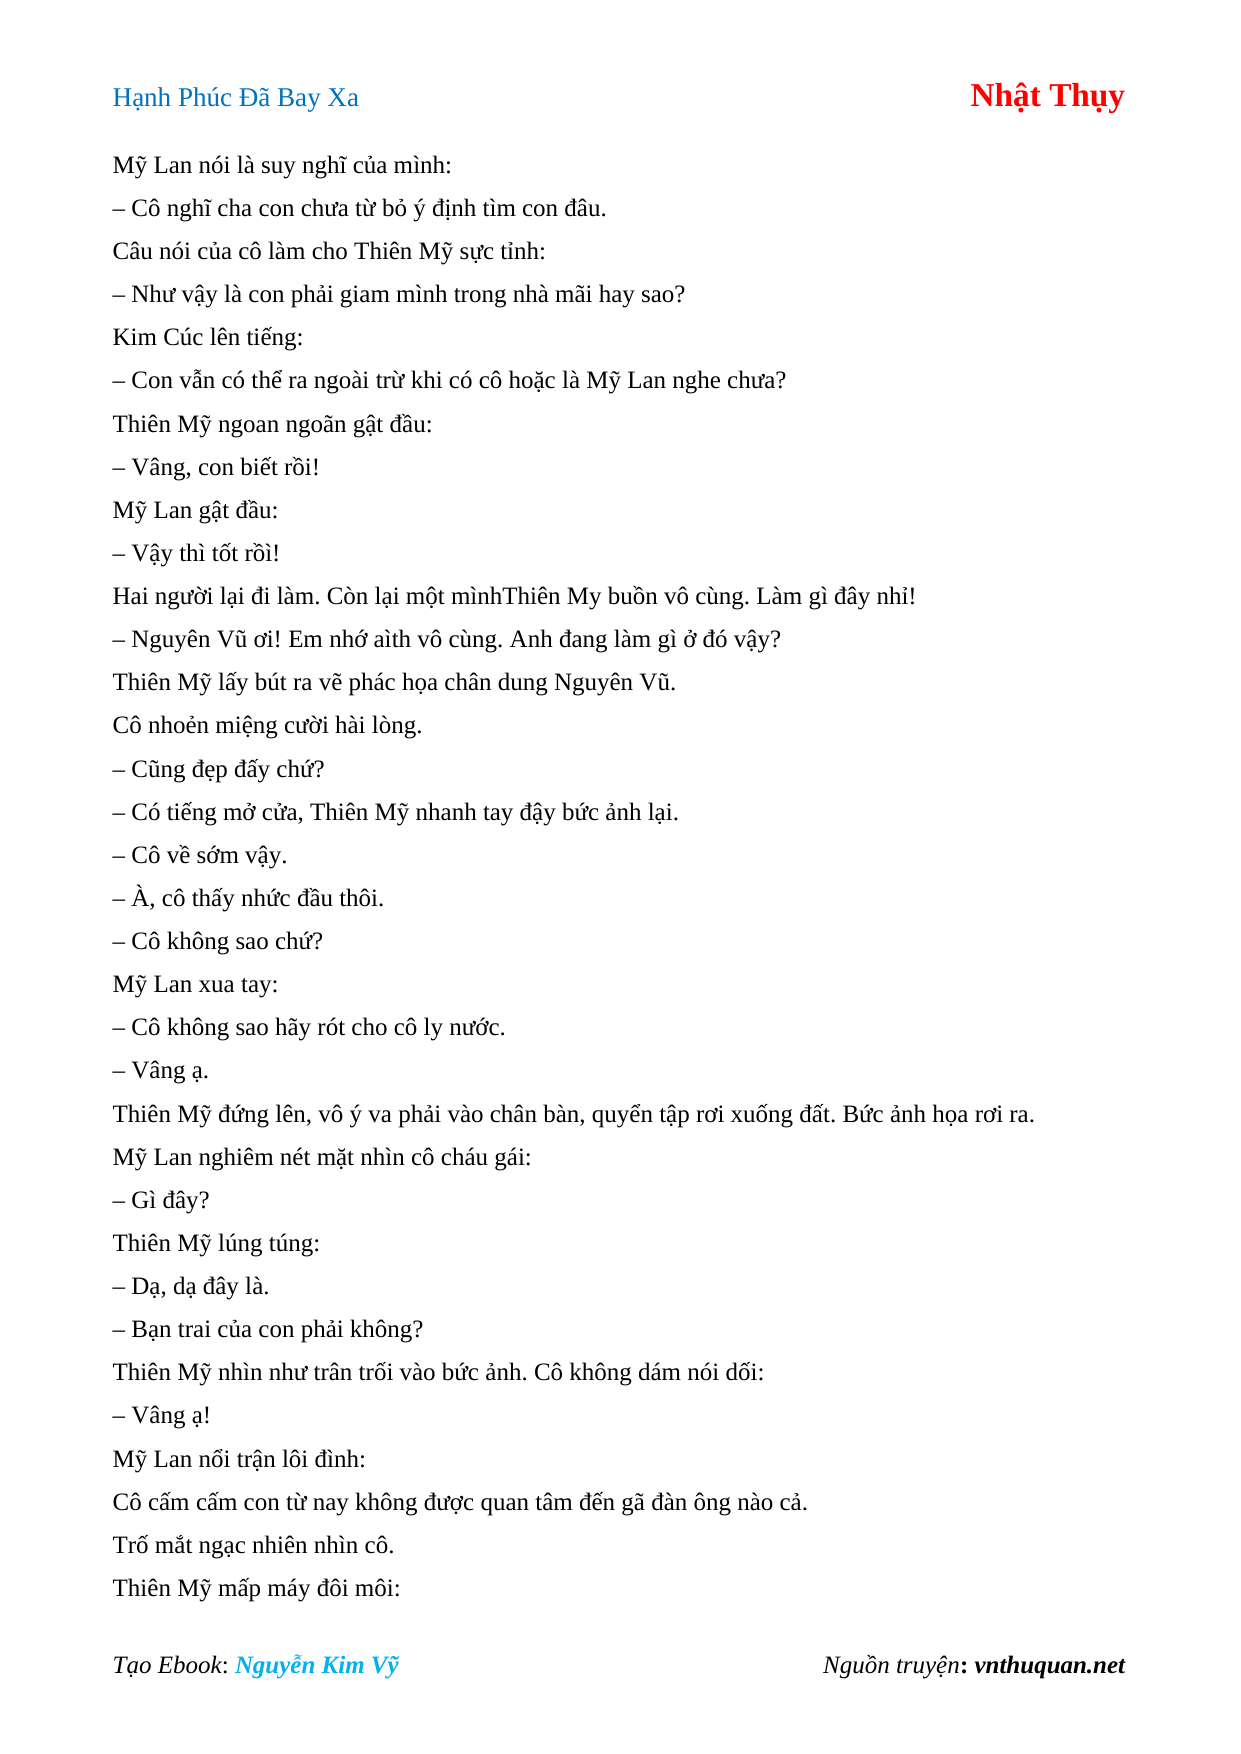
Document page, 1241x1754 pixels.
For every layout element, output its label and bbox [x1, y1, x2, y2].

text [112, 150, 1128, 1602]
